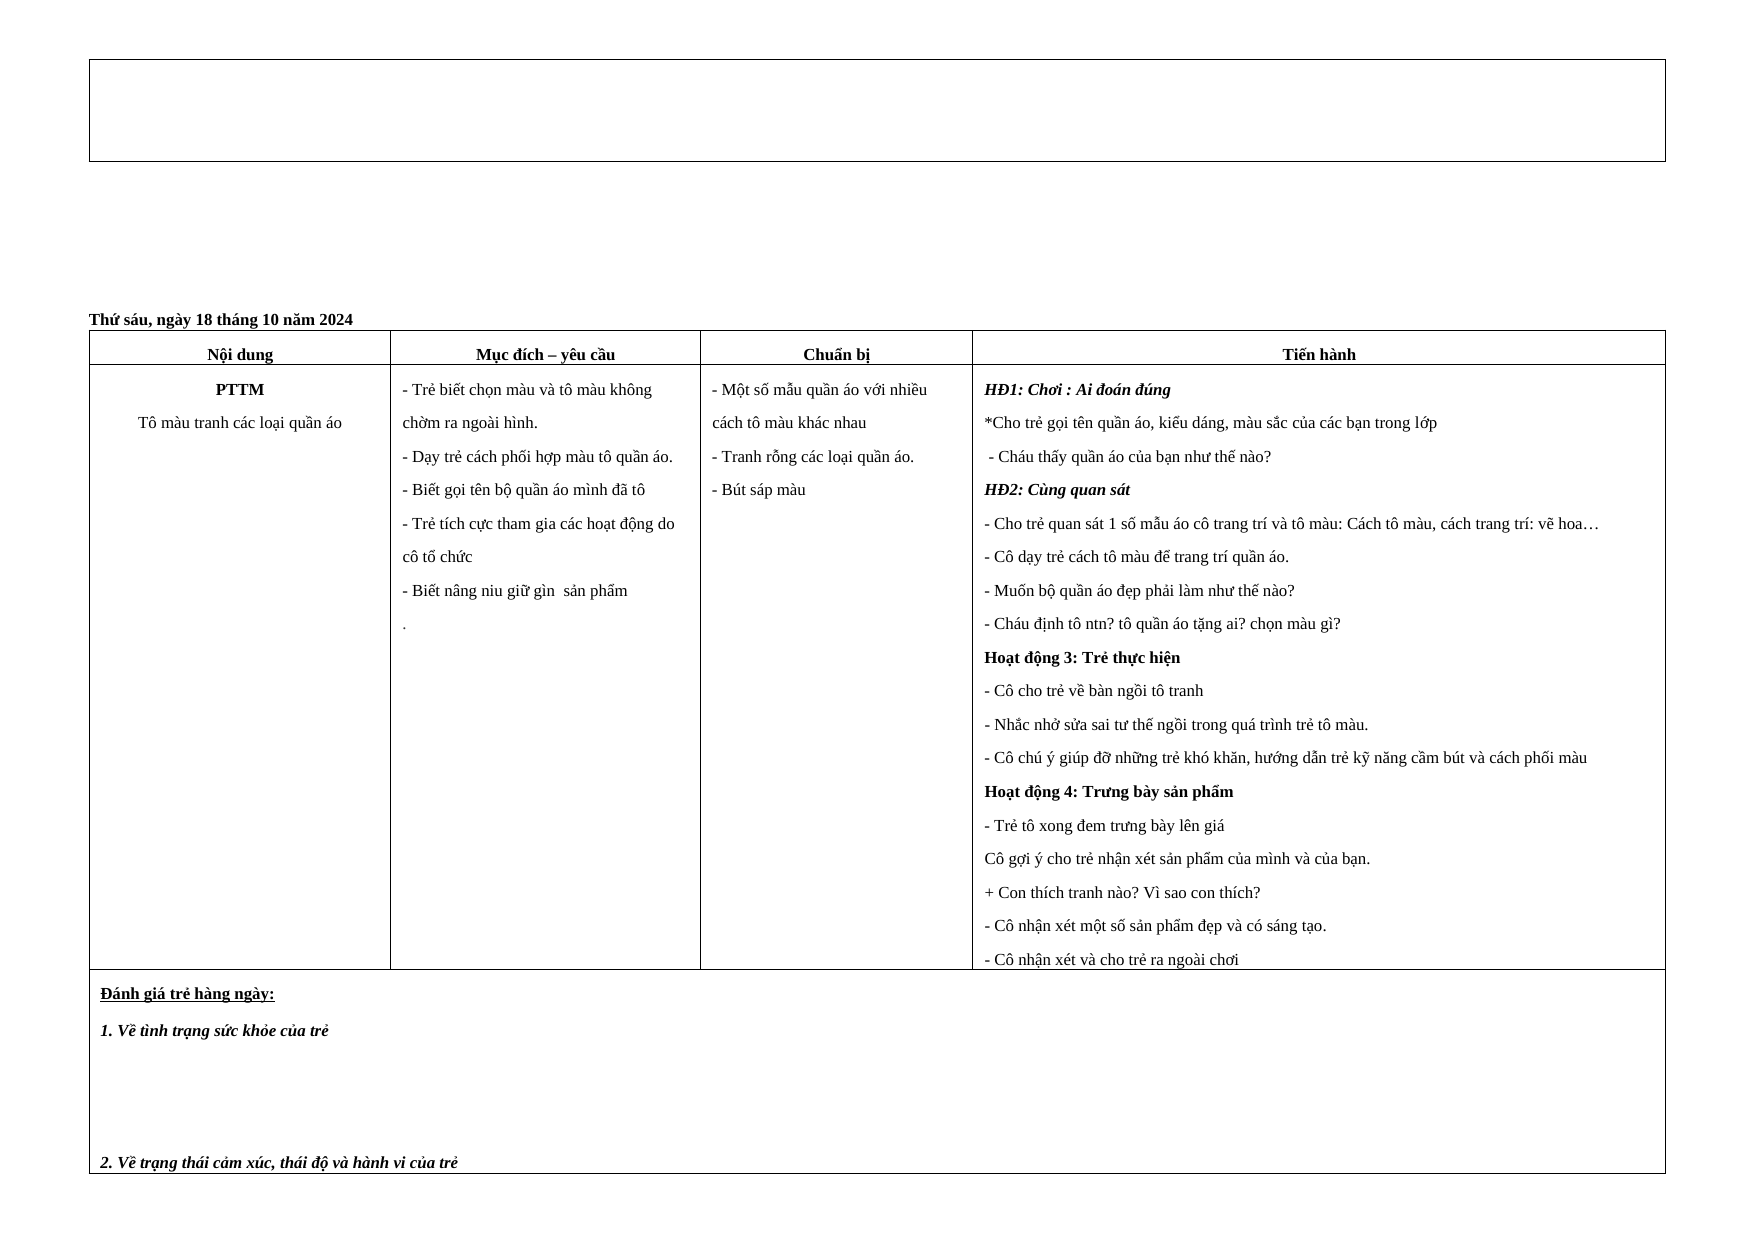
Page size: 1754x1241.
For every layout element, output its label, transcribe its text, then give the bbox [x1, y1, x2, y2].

table_cell - Một số mẫu quần áo với nhiều cách tô màu khác nhau - Tranh rỗng các loại quần áo. - Bút sáp màu [701, 365, 972, 969]
table_header Nội dung [90, 331, 390, 364]
table_cell - Trẻ biết chọn màu và tô màu không chờm ra ngoài hình. - Dạy trẻ cách phối hợp màu tô quần áo. - Biết gọi tên bộ quần áo mình đã tô - Trẻ tích cực tham gia các hoạt động do cô tổ chức - Biết nâng niu giữ gìn sản phẩm . [391, 365, 700, 969]
table_header Mục đích – yêu cầu [391, 331, 700, 364]
table_cell PTTM Tô màu tranh các loại quần áo [90, 365, 390, 969]
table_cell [90, 60, 1665, 161]
table_cell HĐ1: Chơi : Ai đoán đúng *Cho trẻ gọi tên quần áo, kiểu dáng, màu sắc của các bạn trong lớp - Cháu thấy quần áo của bạn như thế nào? HĐ2: Cùng quan sát - Cho trẻ quan sát 1 số mẫu áo cô trang trí và tô màu: Cách tô màu, cách trang trí: vẽ hoa… - Cô dạy trẻ cách tô màu để trang trí quần áo. - Muốn bộ quần áo đẹp phải làm như thế nào? - Cháu định tô ntn? tô quần áo tặng ai? chọn màu gì? Hoạt động 3: Trẻ thực hiện - Cô cho trẻ về bàn ngồi tô tranh - Nhắc nhở sửa sai tư thế ngồi trong quá trình trẻ tô màu. - Cô chú ý giúp đỡ những trẻ khó khăn, hướng dẫn trẻ kỹ năng cầm bút và cách phối màu Hoạt động 4: Trưng bày sản phẩm - Trẻ tô xong đem trưng bày lên giá Cô gợi ý cho trẻ nhận xét sản phẩm của mình và của bạn. + Con thích tranh nào? Vì sao con thích? - Cô nhận xét một số sản phẩm đẹp và có sáng tạo. - Cô nhận xét và cho trẻ ra ngoài chơi [973, 365, 1665, 969]
table_header Chuẩn bị [701, 331, 972, 364]
text Thứ sáu, ngày 18 tháng 10 năm 2024 [89, 296, 1654, 329]
table_header Tiến hành [973, 331, 1665, 364]
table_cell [90, 970, 1665, 1173]
